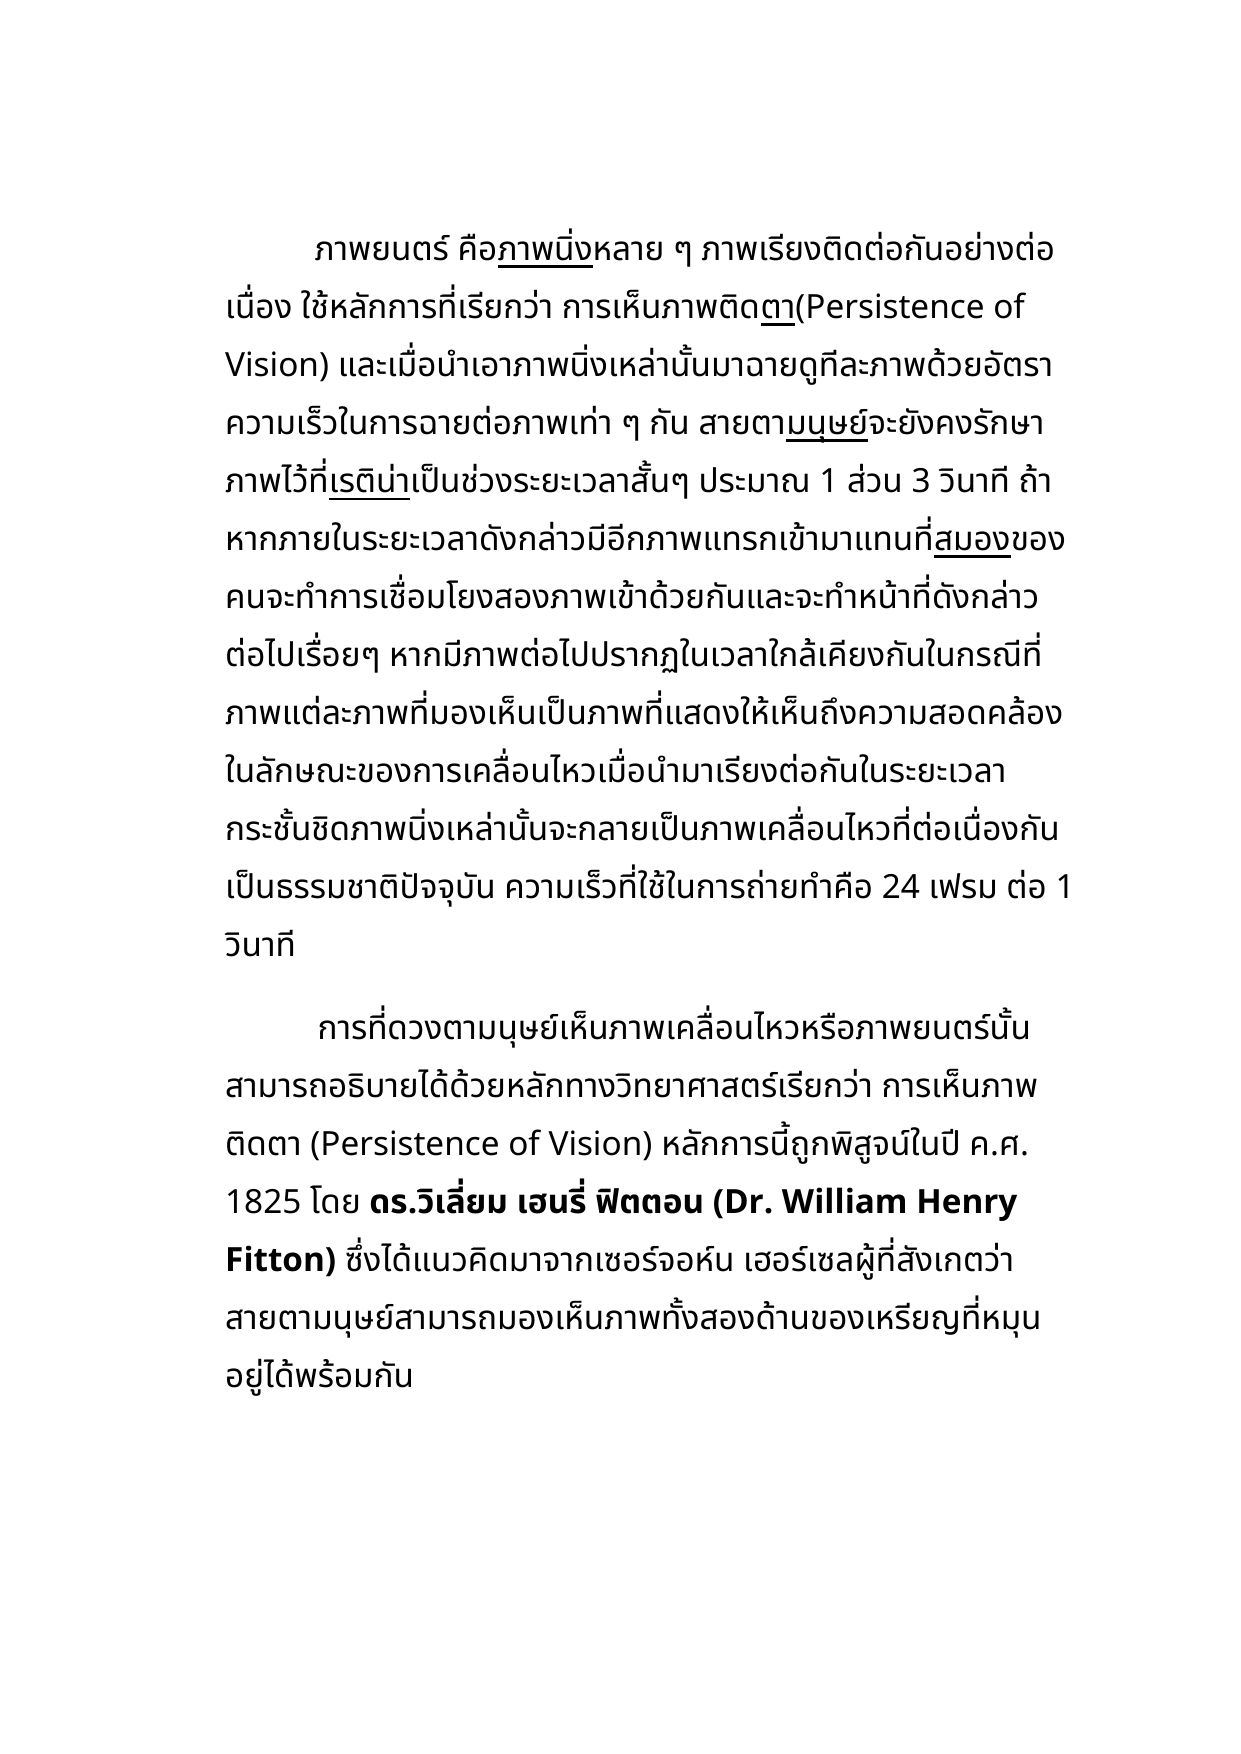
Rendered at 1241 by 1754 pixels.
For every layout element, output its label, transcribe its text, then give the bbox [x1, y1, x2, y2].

text การที่ดวงตามนุษย์เห็นภาพเคลื่อนไหวหรือภาพยนตร์นั้นสามารถอธิบายได้ด้วยหลักทางวิทยาศาสตร์เรียกว่า การเห็นภาพติดตา (Persistence of Vision) หลักการนี้ถูกพิสูจน์ในปี ค.ศ. 1825 โดย ดร.วิเลี่ยม เฮนรี่ ฟิตตอน (Dr. William Henry Fitton) ซึ่งได้แนวคิดมาจากเซอร์จอห์น เฮอร์เซลผู้ที่สังเกตว่าสายตามนุษย์สามารถมองเห็นภาพทั้งสองด้านของเหรียญที่หมุนอยู่ได้พร้อมกัน [225, 1004, 1078, 1402]
text ภาพยนตร์ คือภาพนิ่งหลาย ๆ ภาพเรียงติดต่อกันอย่างต่อเนื่อง ใช้หลักการที่เรียกว่า การเห็นภาพติดตา(Persistence of Vision) และเมื่อนำเอาภาพนิ่งเหล่านั้นมาฉายดูทีละภาพด้วยอัตราความเร็วในการฉายต่อภาพเท่า ๆ กัน สายตามนุษย์จะยังคงรักษาภาพไว้ที่เรติน่าเป็นช่วงระยะเวลาสั้นๆ ประมาณ 1 ส่วน 3 วินาที ถ้าหากภายในระยะเวลาดังกล่าวมีอีกภาพแทรกเข้ามาแทนที่สมองของคนจะทำการเชื่อมโยงสองภาพเข้าด้วยกันและจะทำหน้าที่ดังกล่าวต่อไปเรื่อยๆ หากมีภาพต่อไปปรากฏในเวลาใกล้เคียงกันในกรณีที่ภาพแต่ละภาพที่มองเห็นเป็นภาพที่แสดงให้เห็นถึงความสอดคล้องในลักษณะของการเคลื่อนไหวเมื่อนำมาเรียงต่อกันในระยะเวลากระชั้นชิดภาพนิ่งเหล่านั้นจะกลายเป็นภาพเคลื่อนไหวที่ต่อเนื่องกันเป็นธรรมชาติปัจจุบัน ความเร็วที่ใช้ในการถ่ายทำคือ 24 เฟรม ต่อ 1 วินาที [225, 225, 1078, 971]
